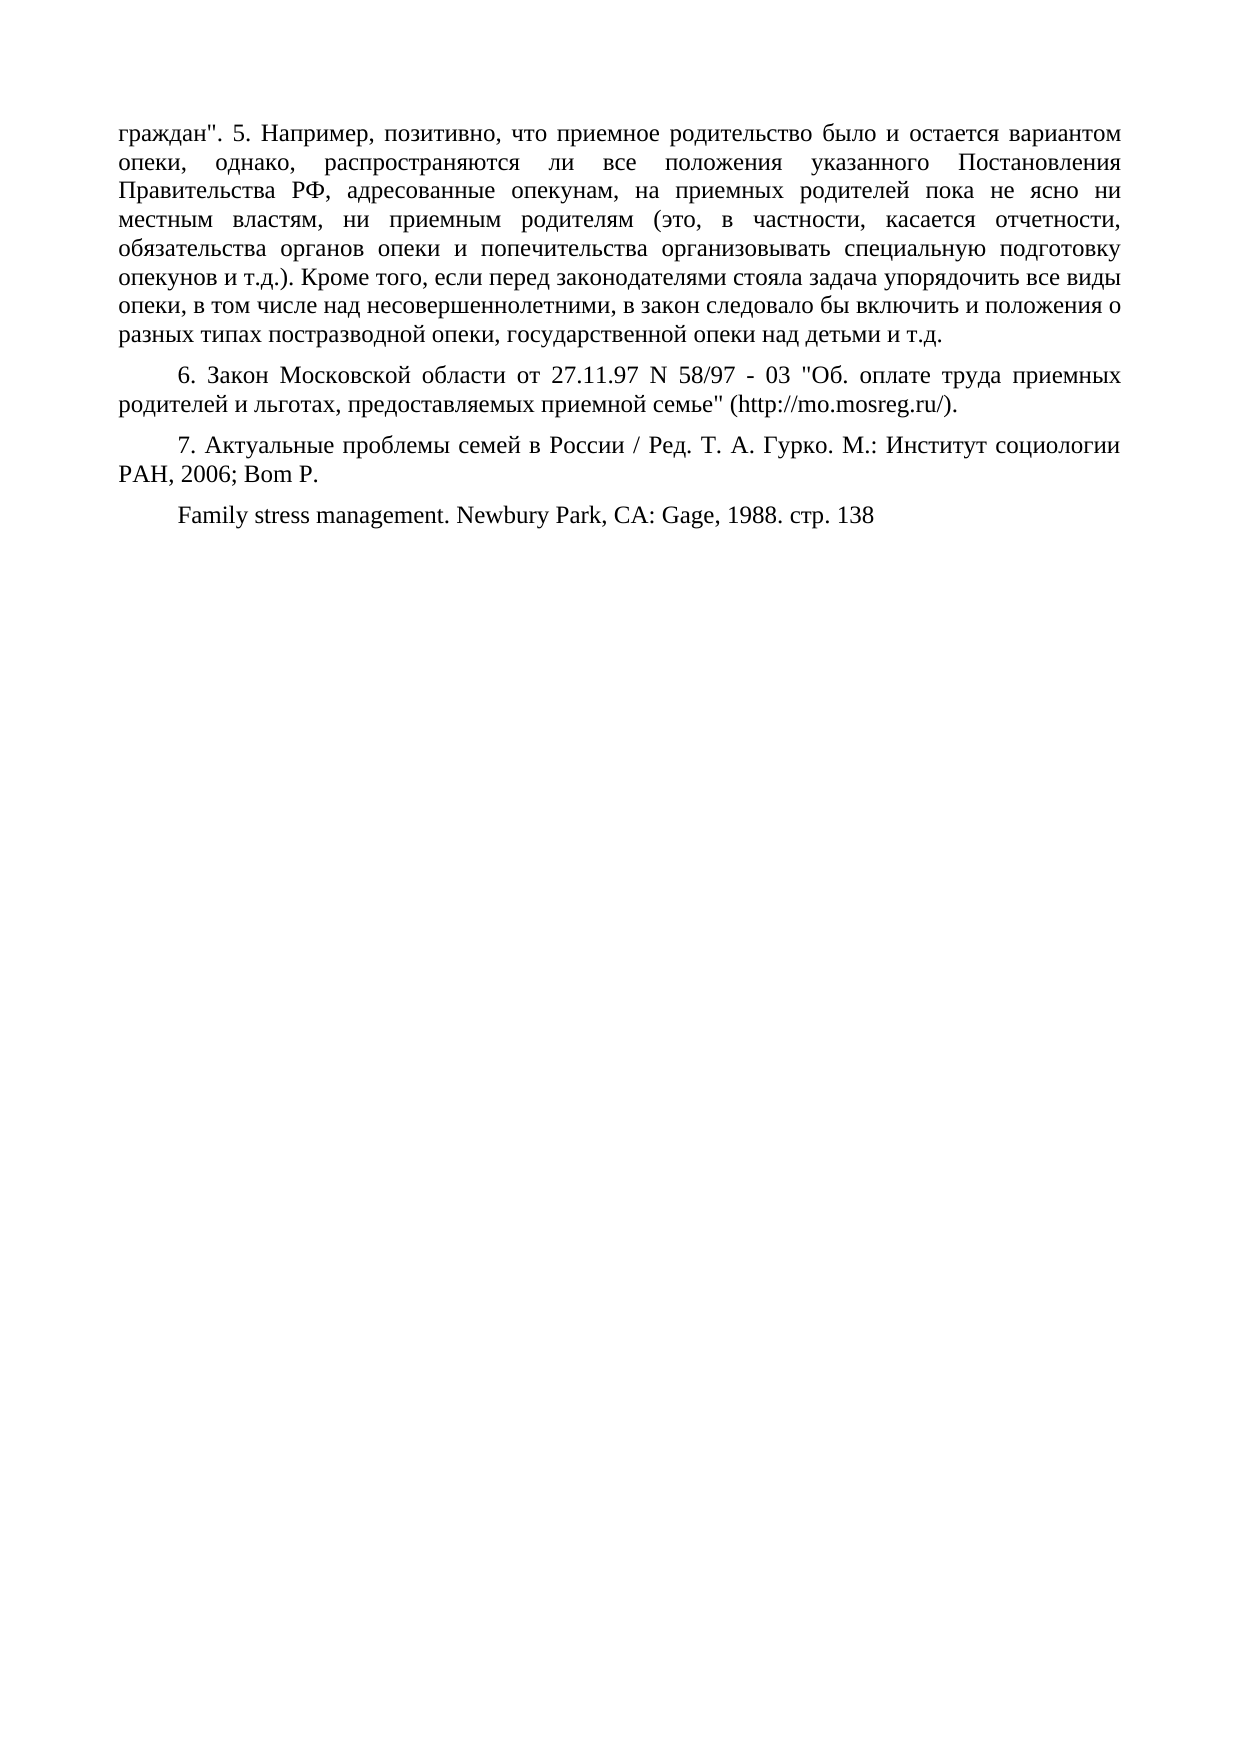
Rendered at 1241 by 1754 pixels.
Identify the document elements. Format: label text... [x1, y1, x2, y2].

text 6. Закон Московской области от 27.11.97 N 58/97 - 03 "Об. оплате труда приемных родителей и льготах, предоставляемых приемной семье" (http://mo.mosreg.ru/). [118, 361, 1122, 418]
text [118, 118, 1122, 348]
text Family stress management. : Gage, 1988. стр. 138 [118, 501, 1122, 529]
text 7. Актуальные проблемы семей в России / Ред. Т. А. Гурко. М.: Институт социологии РАН, 2006; Bom P. [118, 431, 1122, 488]
